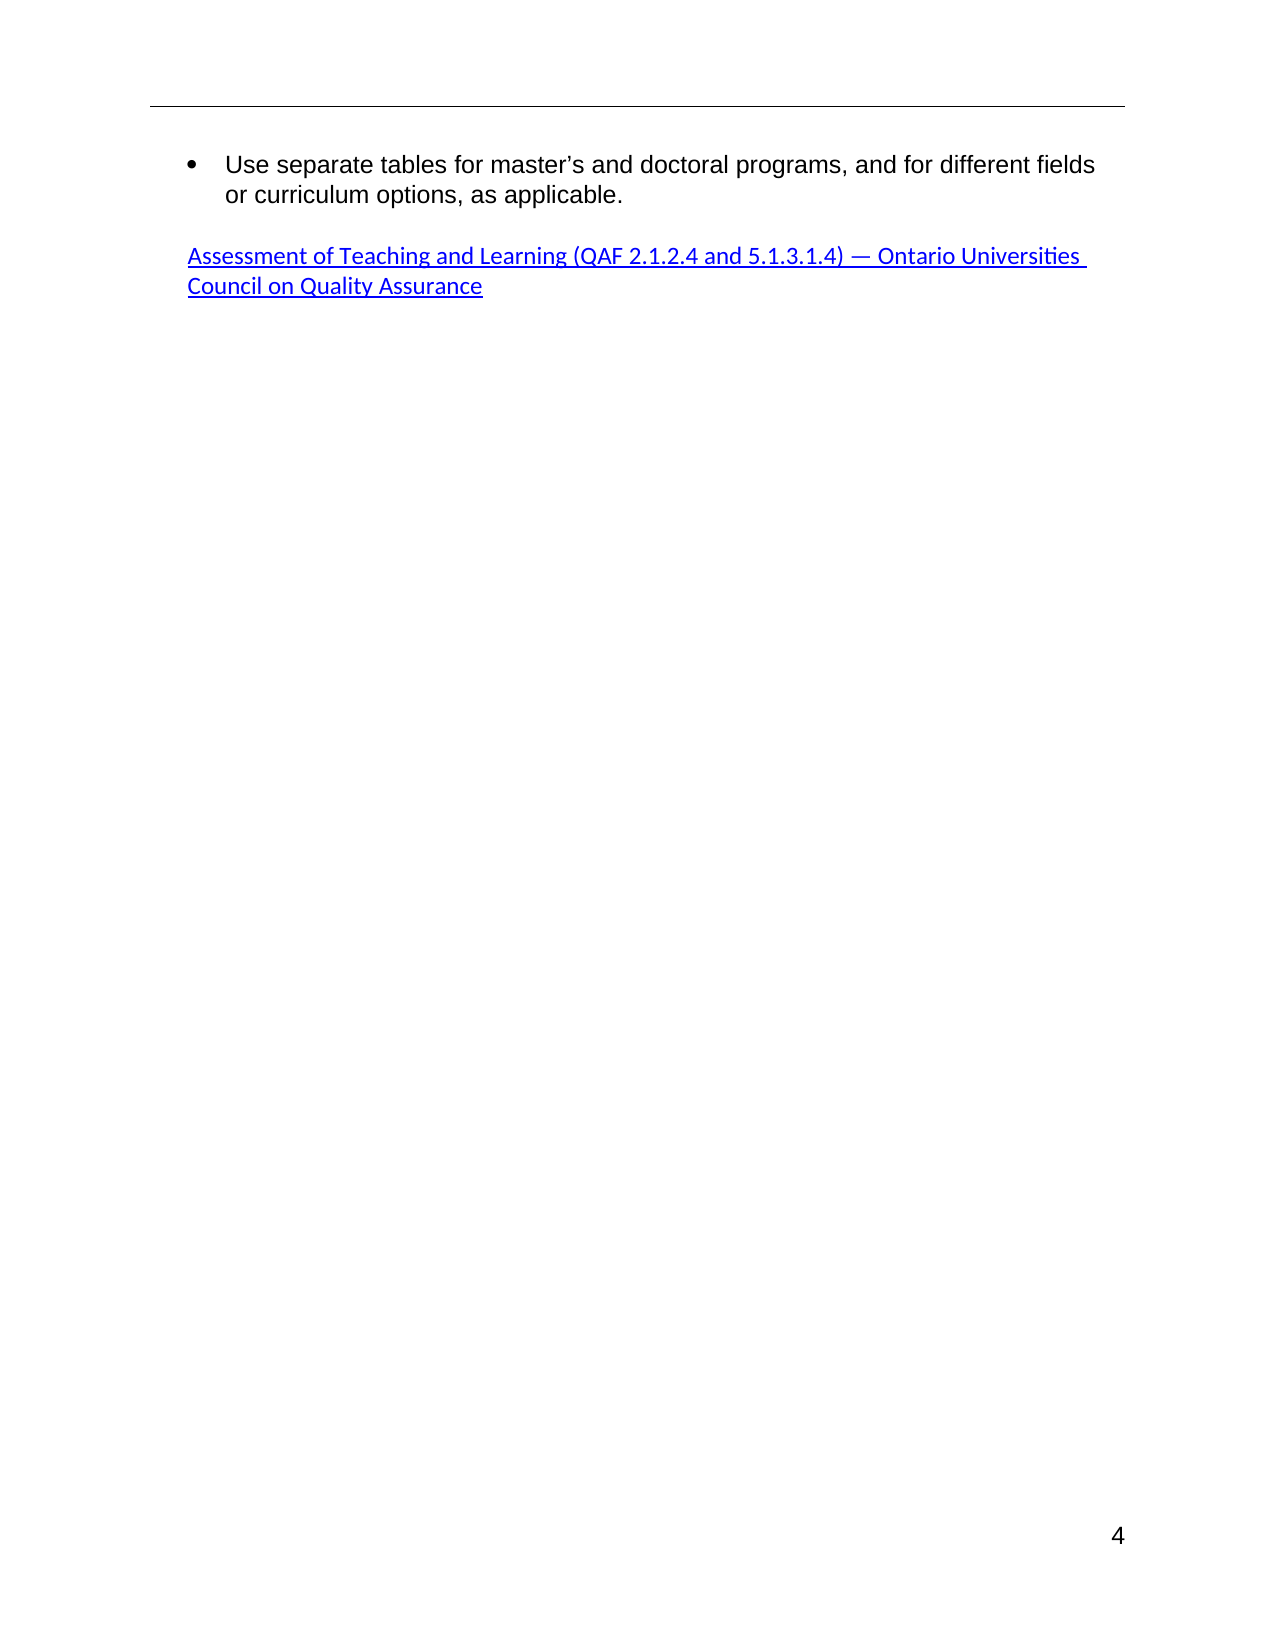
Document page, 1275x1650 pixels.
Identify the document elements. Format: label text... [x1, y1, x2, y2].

list Use separate tables for master’s and doctoral programs, and for different fields or curriculum options, as applicable. [187, 150, 1125, 209]
text Assessment of Teaching and Learning (QAF 2.1.2.4 and 5.1.3.1.4) — Ontario Universities Council on Quality Assurance [187, 240, 1125, 301]
